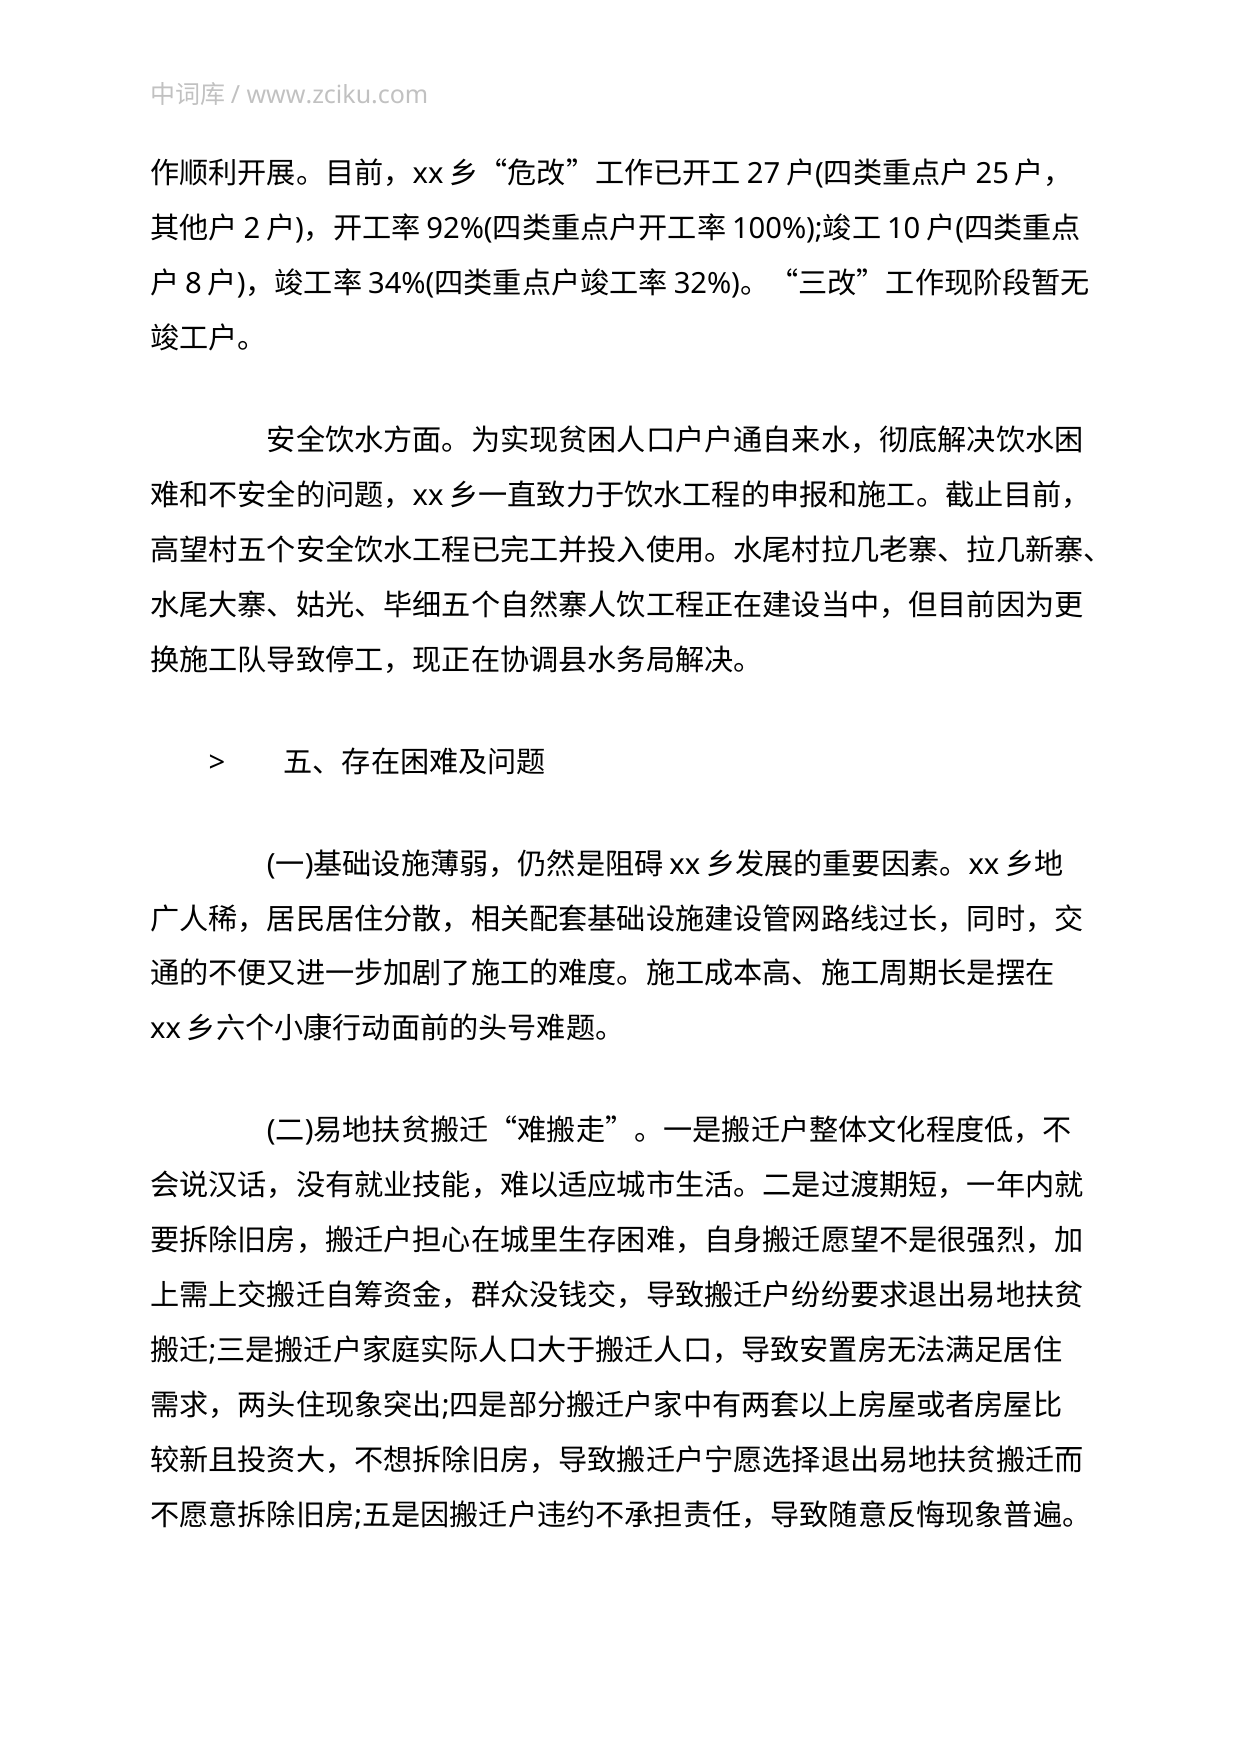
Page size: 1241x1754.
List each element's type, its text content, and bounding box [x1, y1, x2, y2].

text > 五、存在困难及问题 [150, 738, 1090, 781]
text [150, 150, 1090, 357]
text (二)易地扶贫搬迁“难搬走”。一是搬迁户整体文化程度低，不会说汉话，没有就业技能，难以适应城市生活。二是过渡期短，一年内就要拆除旧房，搬迁户担心在城里生存困难，自身搬迁愿望不是很强烈，加上需上交搬迁自筹资金，群众没钱交，导致搬迁户纷纷要求退出易地扶贫搬迁;三是搬迁户家庭实际人口大于搬迁人口，导致安置房无法满足居住需求，两头住现象突出;四是部分搬迁户家中有两套以上房屋或者房屋比较新且投资大，不想拆除旧房，导致搬迁户宁愿选择退出易地扶贫搬迁而不愿意拆除旧房;五是因搬迁户违约不承担责任，导致随意反悔现象普遍。 [150, 1107, 1090, 1534]
text 安全饮水方面。为实现贫困人口户户通自来水，彻底解决饮水困难和不安全的问题，xx乡一直致力于饮水工程的申报和施工。截止目前，高望村五个安全饮水工程已完工并投入使用。水尾村拉几老寨、拉几新寨、水尾大寨、姑光、毕细五个自然寨人饮工程正在建设当中，但目前因为更换施工队导致停工，现正在协调县水务局解决。 [150, 417, 1090, 679]
text (一)基础设施薄弱，仍然是阻碍xx乡发展的重要因素。xx乡地广人稀，居民居住分散，相关配套基础设施建设管网路线过长，同时，交通的不便又进一步加剧了施工的难度。施工成本高、施工周期长是摆在xx乡六个小康行动面前的头号难题。 [150, 840, 1090, 1047]
